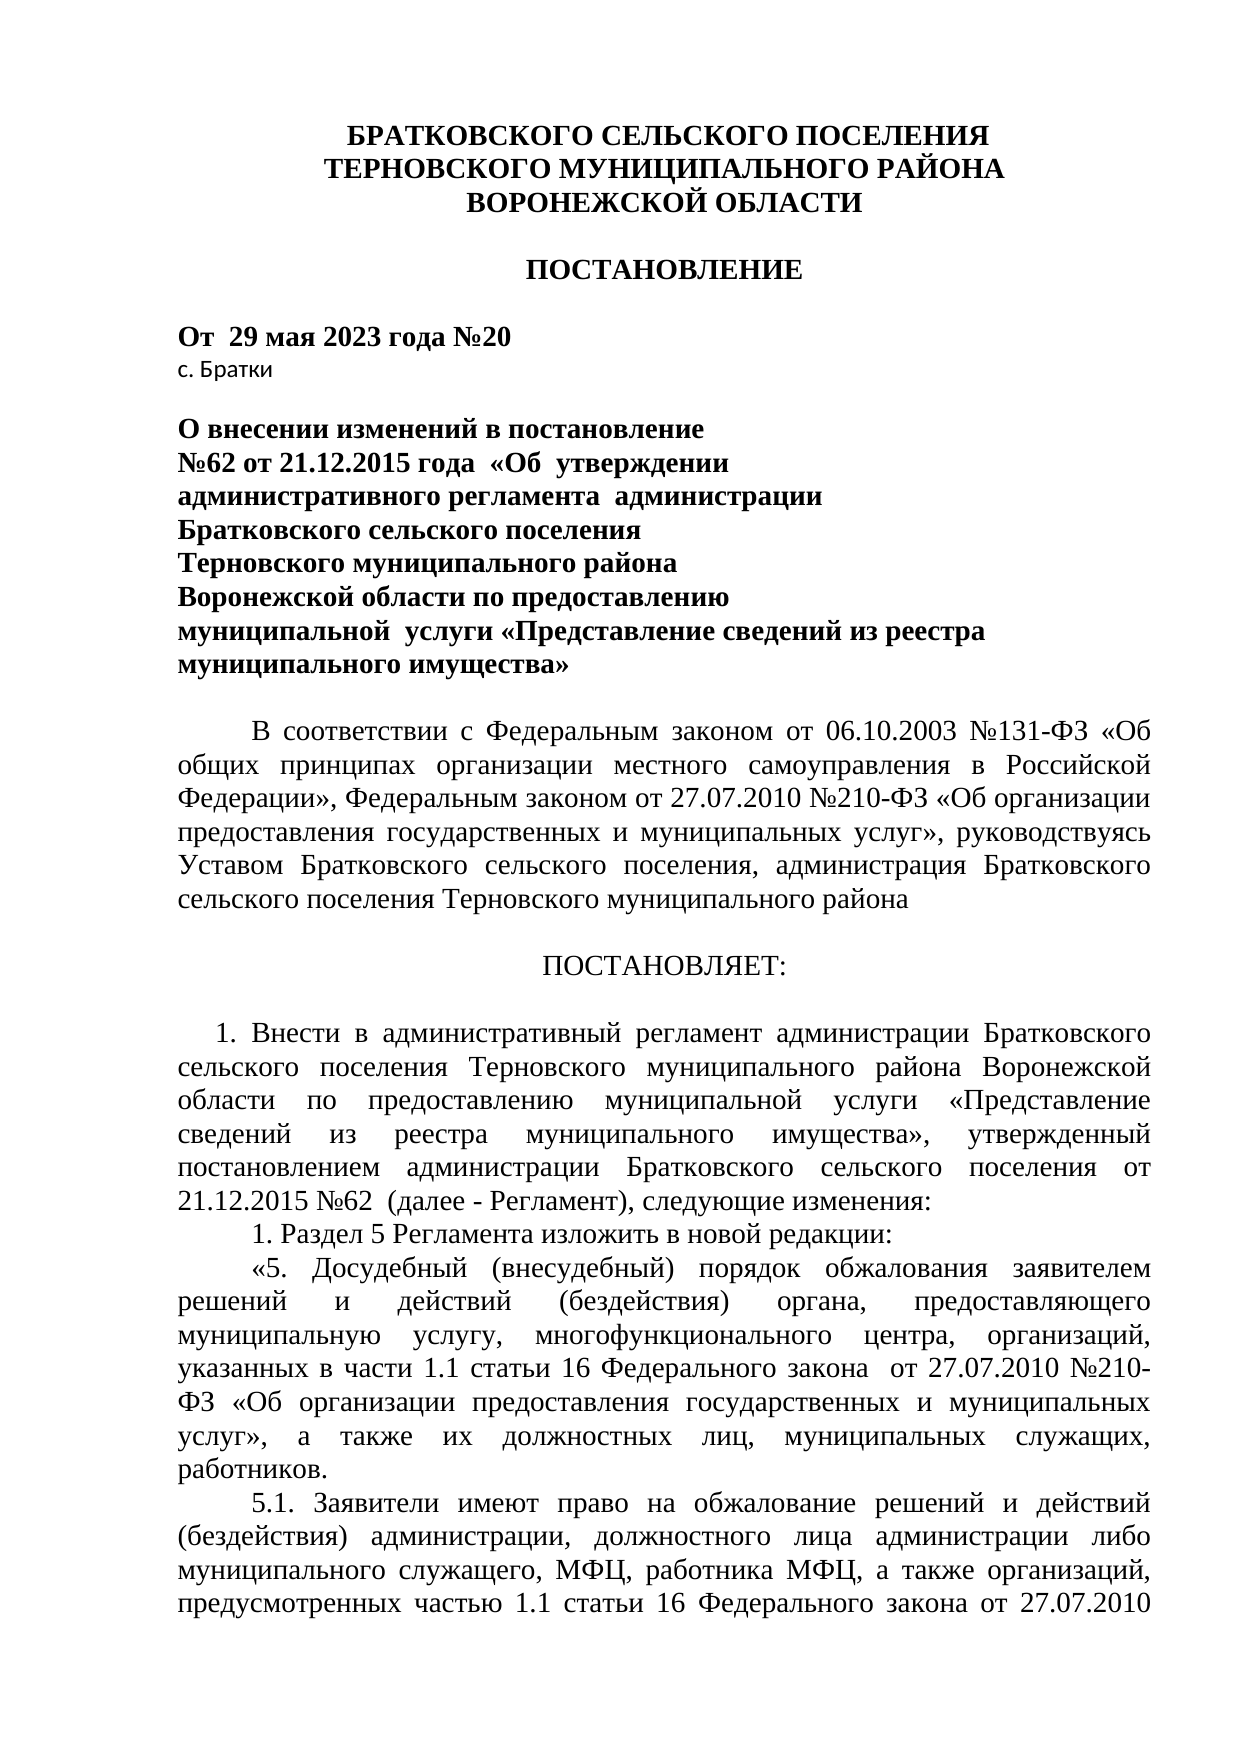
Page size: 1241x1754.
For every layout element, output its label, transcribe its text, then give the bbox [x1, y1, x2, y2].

text В соответствии с Федеральным законом от 06.10.2003 №131-ФЗ «Об общих принципах организации местного самоуправления в Российской Федерации», Федеральным законом от 27.07.2010 №210-ФЗ «Об организации предоставления государственных и муниципальных услуг», руководствуясь Уставом Братковского сельского поселения, администрация Братковского сельского поселения Терновского муниципального района [177, 713, 1152, 914]
text ВОРОНЕЖСКОЙ ОБЛАСТИ [177, 185, 1152, 219]
text ПОСТАНОВЛЕНИЕ [177, 252, 1152, 286]
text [177, 1485, 1152, 1619]
list Внести в административный регламент администрации Братковского сельского поселения Терновского муниципального района Воронежской области по предоставлению муниципальной услуги «Представление сведений из реестра муниципального имущества», утвержденный постановлением администрации Братковского сельского поселения от 21.12.2015 №62 (далее - Регламент), следующие изменения: [177, 1015, 1152, 1216]
text БРАТКОВСКОГО СЕЛЬСКОГО ПОСЕЛЕНИЯ [177, 118, 1152, 152]
text ПОСТАНОВЛЯЕТ: [177, 948, 1152, 982]
text 1. Раздел 5 Регламента изложить в новой редакции: [177, 1216, 1152, 1250]
text «5. Досудебный (внесудебный) порядок обжалования заявителем решений и действий (бездействия) органа, предоставляющего муниципальную услугу, многофункционального центра, организаций, указанных в части 1.1 статьи 16 Федерального закона от 27.07.2010 №210-ФЗ «Об организации предоставления государственных и муниципальных услуг», а также их должностных лиц, муниципальных служащих, работников. [177, 1250, 1152, 1485]
text административного регламента администрации [177, 478, 1152, 512]
text муниципальной услуги «Представление сведений из реестра муниципального имущества» [177, 613, 1152, 680]
text №62 от 21.12.2015 года «Об утверждении [177, 445, 1152, 478]
text Братковского сельского поселения [177, 512, 1152, 546]
text Терновского муниципального района [177, 546, 1152, 579]
text От 29 мая 2023 года №20 [177, 319, 1152, 353]
text О внесении изменений в постановление [177, 411, 1152, 445]
text Воронежской области по предоставлению [177, 579, 1152, 613]
text ТЕРНОВСКОГО МУНИЦИПАЛЬНОГО РАЙОНА [177, 152, 1152, 185]
text с. Братки [177, 353, 1112, 383]
